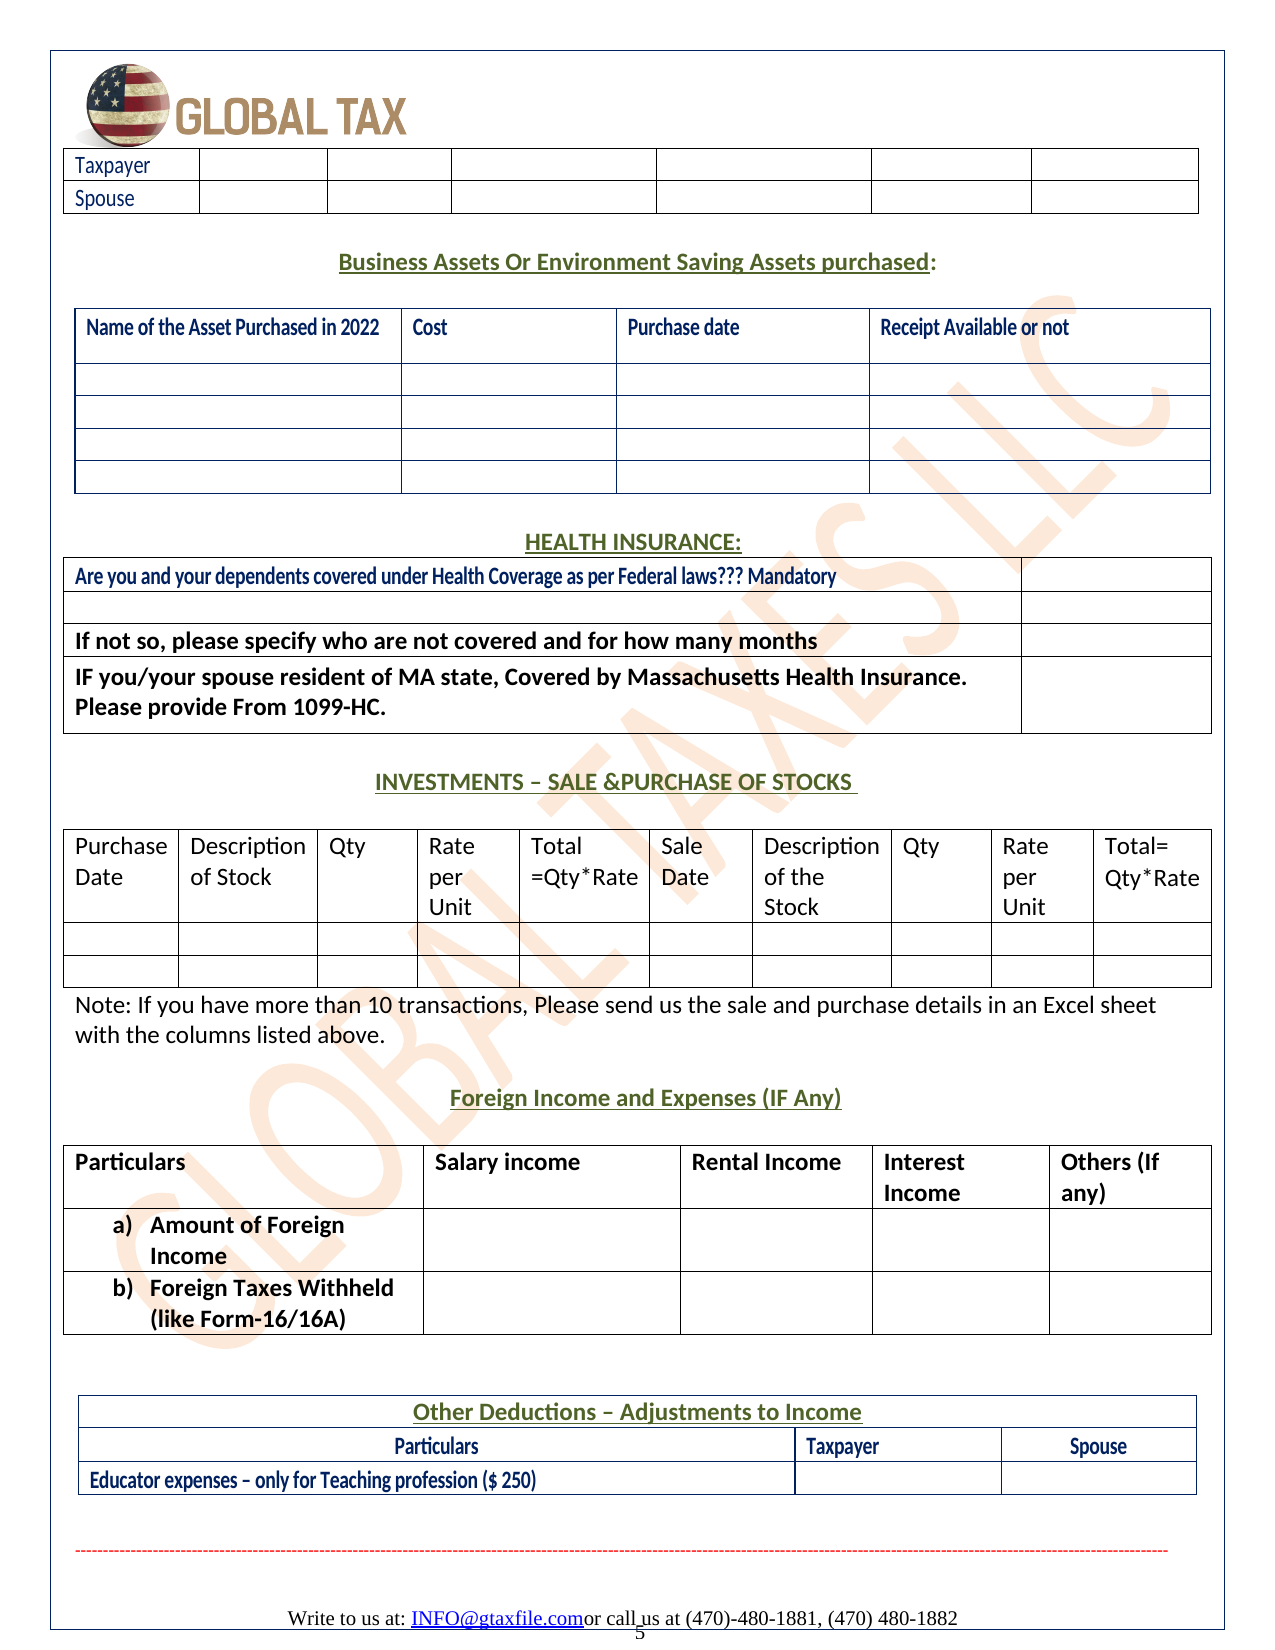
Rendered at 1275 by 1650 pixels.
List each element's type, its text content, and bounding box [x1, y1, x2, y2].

table_cell [402, 461, 616, 493]
table_cell [992, 956, 1093, 987]
table_cell [753, 956, 891, 987]
table_cell [520, 956, 649, 987]
table_header Cost [402, 309, 616, 363]
table_cell [992, 923, 1093, 954]
table_header Total= Qty*Rate [1094, 830, 1211, 922]
table_header Interest Income [873, 1146, 1049, 1207]
table_cell [657, 149, 871, 180]
table_cell [872, 181, 1031, 213]
table_header Rate per Unit [418, 830, 519, 922]
table_cell IF you/your spouse resident of MA state, Covered by Massachusetts Health Insurance. Please provide From 1099-HC. [64, 657, 1021, 733]
table_cell [328, 181, 451, 213]
text HEALTH INSURANCE: [450, 526, 1200, 557]
table_cell [76, 364, 401, 395]
table_header Salary income [424, 1146, 680, 1207]
table_cell [64, 592, 1021, 623]
table_cell [418, 956, 519, 987]
table_cell [892, 956, 991, 987]
table_cell [872, 149, 1031, 180]
table_cell [870, 461, 1210, 493]
picture [75, 63, 407, 148]
table_cell [1094, 923, 1211, 954]
table_header Description of the Stock [753, 830, 891, 922]
table_cell If not so, please specify who are not covered and for how many months [64, 624, 1021, 656]
table_cell [1022, 592, 1211, 623]
table_cell [76, 429, 401, 460]
table_cell [617, 364, 869, 395]
table_cell [452, 149, 656, 180]
table_header Qty [892, 830, 991, 922]
table_header Particulars [64, 1146, 423, 1207]
table_cell [76, 396, 401, 428]
table_header [1022, 558, 1211, 591]
table_cell [1022, 624, 1211, 656]
table_cell [520, 923, 649, 954]
table_cell [402, 396, 616, 428]
table_cell Foreign Taxes Withheld (like Form-16/16A) [64, 1272, 423, 1333]
table_cell [1050, 1272, 1211, 1333]
table_cell Taxpayer [64, 149, 199, 180]
table_cell [617, 429, 869, 460]
table_header Are you and your dependents covered under Health Coverage as per Federal laws??? Mandatory [64, 558, 1021, 591]
table_cell Particulars [79, 1428, 794, 1461]
table_cell [328, 149, 451, 180]
table_header Name of the Asset Purchased in 2022 [76, 309, 401, 363]
table_cell [681, 1272, 872, 1333]
table_cell [657, 181, 871, 213]
table_cell Spouse [1002, 1428, 1196, 1461]
table_cell [1094, 956, 1211, 987]
table_cell [892, 923, 991, 954]
table_header Others (If any) [1050, 1146, 1211, 1207]
table_cell [796, 1462, 1001, 1494]
table_cell [402, 429, 616, 460]
table_cell [418, 923, 519, 954]
table_header Receipt Available or not [870, 309, 1210, 363]
table_cell [64, 923, 178, 954]
table_header Rate per Unit [992, 830, 1093, 922]
table_cell [681, 1209, 872, 1271]
text INVESTMENTS – SALE &PURCHASE OF STOCKS [300, 767, 1200, 797]
table_cell [1032, 181, 1198, 213]
table_cell [318, 923, 417, 954]
table_cell [318, 956, 417, 987]
table_cell [76, 461, 401, 493]
table_cell [870, 396, 1210, 428]
table_cell [200, 181, 327, 213]
table_cell [402, 364, 616, 395]
table_cell [1050, 1209, 1211, 1271]
table_header Total =Qty*Rate [520, 830, 649, 922]
table_cell [873, 1272, 1049, 1333]
table_header Sale Date [650, 830, 752, 922]
table_header Purchase Date [64, 830, 178, 922]
table_cell [452, 181, 656, 213]
text Foreign Income and Expenses (IF Any) [375, 1082, 1200, 1113]
text Note: If you have more than 10 transactions, Please send us the sale and purchase details in an Excel sheet with the columns listed above. [75, 989, 1200, 1050]
table_cell [64, 956, 178, 987]
table_cell [873, 1209, 1049, 1271]
table_cell Educator expenses – only for Teaching profession ($ 250) [79, 1462, 794, 1494]
table_cell [617, 461, 869, 493]
table_cell [617, 396, 869, 428]
table_header Purchase date [617, 309, 869, 363]
table_cell [424, 1272, 680, 1333]
table_cell [1002, 1462, 1196, 1494]
table_cell [1022, 657, 1211, 733]
table_cell Taxpayer [796, 1428, 1001, 1461]
table_cell [870, 429, 1210, 460]
table_cell Amount of Foreign Income [64, 1209, 423, 1271]
table_cell [179, 956, 317, 987]
table_cell [424, 1209, 680, 1271]
table_cell [650, 923, 752, 954]
table_cell [200, 149, 327, 180]
table_header Rental Income [681, 1146, 872, 1207]
table_cell [650, 956, 752, 987]
table_cell [179, 923, 317, 954]
text Business Assets Or Environment Saving Assets purchased: [75, 246, 1200, 277]
table_header Other Deductions – Adjustments to Income [79, 1396, 1196, 1427]
table_header Qty [318, 830, 417, 922]
table_cell Spouse [64, 181, 199, 213]
table_header Description of Stock [179, 830, 317, 922]
table_cell [753, 923, 891, 954]
table_cell [870, 364, 1210, 395]
table_cell [1032, 149, 1198, 180]
